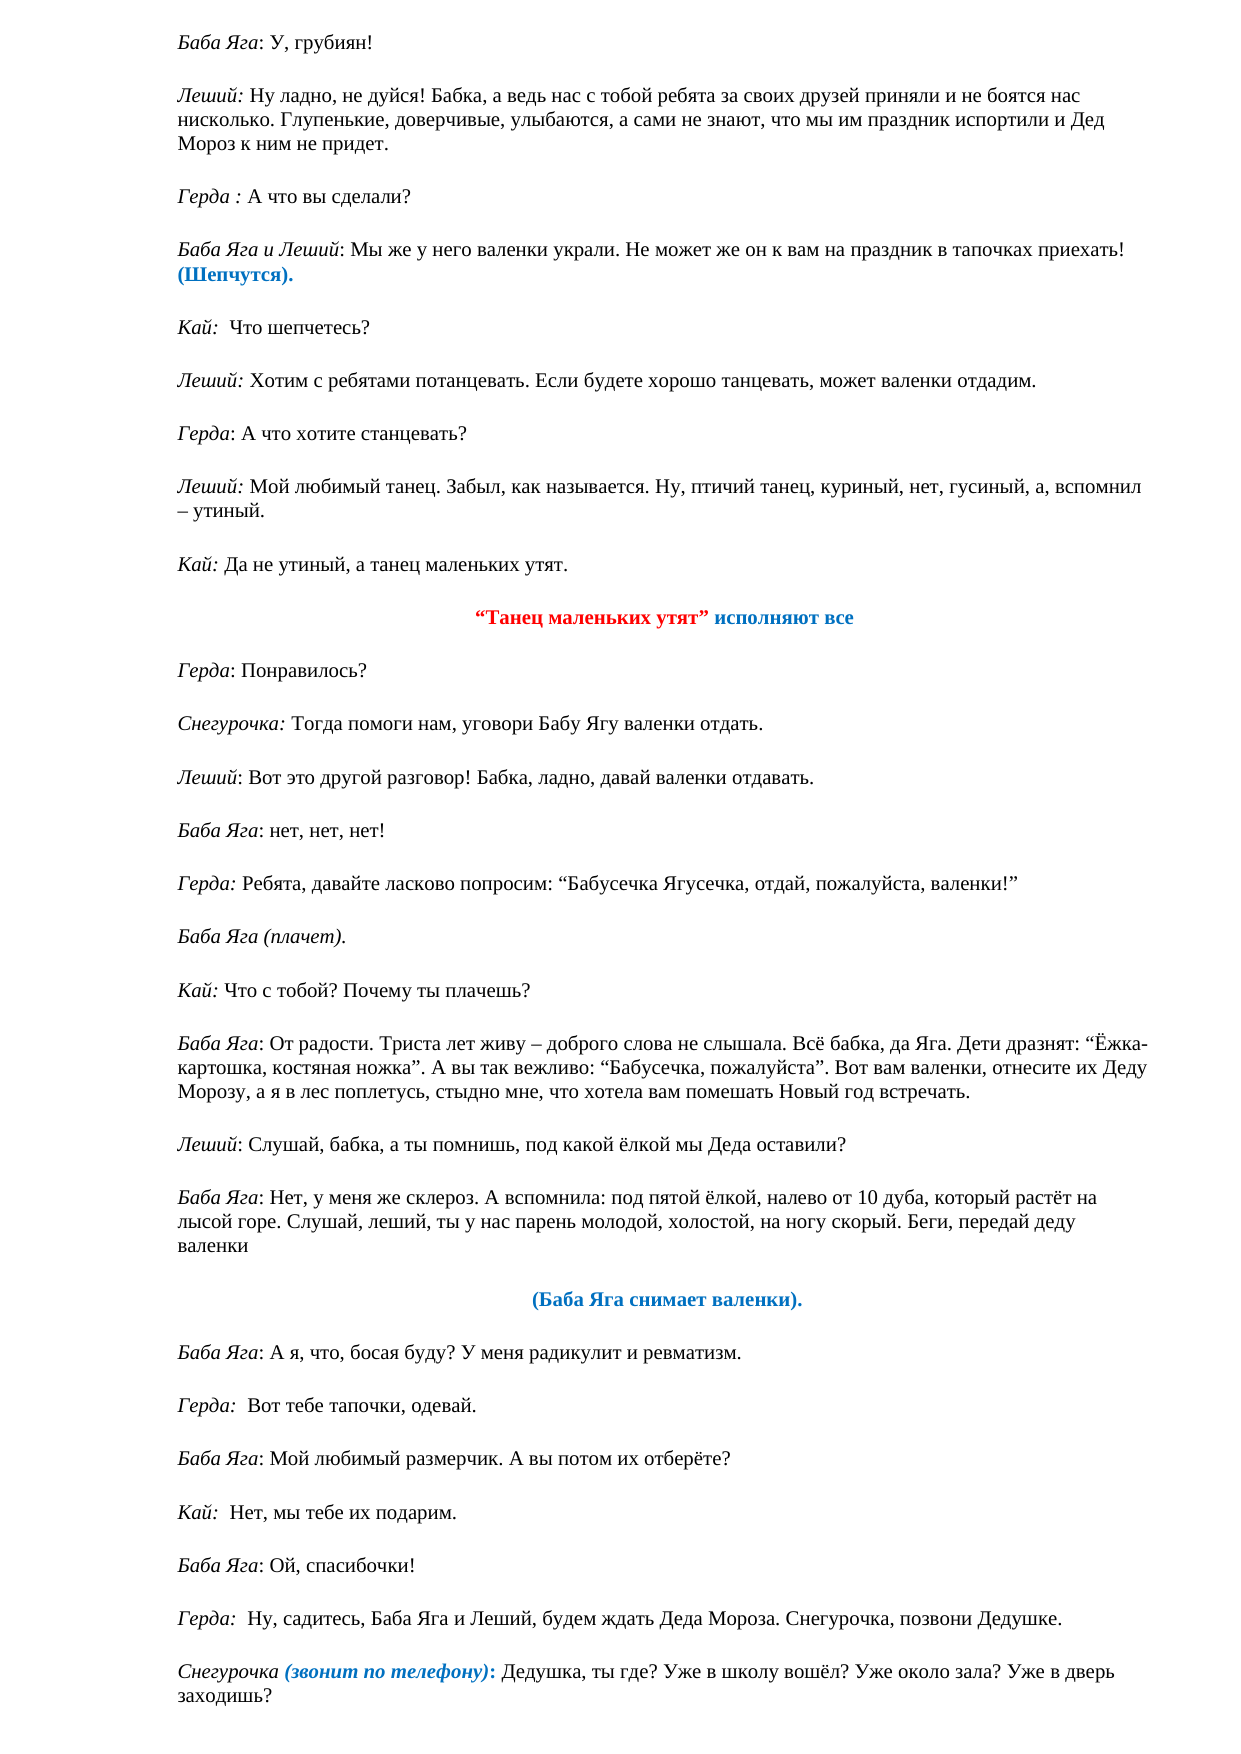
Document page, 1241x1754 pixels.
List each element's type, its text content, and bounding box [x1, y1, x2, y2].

text Леший: Мой любимый танец. Забыл, как называется. Ну, птичий танец, куриный, нет, гусиный, а, вспомнил – утиный. [177, 474, 1152, 522]
text Леший: Хотим с ребятами потанцевать. Если будете хорошо танцевать, может валенки отдадим. [177, 368, 1152, 392]
text Снегурочка (звонит по телефону): Дедушка, ты где? Уже в школу вошёл? Уже около зала? Уже в дверь заходишь? [177, 1659, 1152, 1707]
text Баба Яга: Ой, спасибочки! [177, 1553, 1152, 1577]
text Баба Яга: От радости. Триста лет живу – доброго слова не слышала. Всё бабка, да Яга. Дети дразнят: “Ёжка-картошка, костяная ножка”. А вы так вежливо: “Бабусечка, пожалуйста”. Вот вам валенки, отнесите их Деду Морозу, а я в лес поплетусь, стыдно мне, что хотела вам помешать Новый год встречать. [177, 1031, 1152, 1103]
text Кай: Что шепчетесь? [177, 315, 1152, 339]
text “Танец маленьких утят” исполняют все [177, 605, 1152, 629]
text Кай: Нет, мы тебе их подарим. [177, 1499, 1152, 1524]
text Баба Яга и Леший: Мы же у него валенки украли. Не может же он к вам на праздник в тапочках приехать! (Шепчутся). [177, 237, 1152, 286]
text Баба Яга: У, грубиян! [177, 29, 1152, 54]
text Герда : А что вы сделали? [177, 184, 1152, 208]
text Кай: Да не утиный, а танец маленьких утят. [177, 552, 1152, 576]
text Баба Яга: нет, нет, нет! [177, 818, 1152, 842]
text Баба Яга: Нет, у меня же склероз. А вспомнила: под пятой ёлкой, налево от 10 дуба, который растёт на лысой горе. Слушай, леший, ты у нас парень молодой, холостой, на ногу скорый. Беги, передай деду валенки [177, 1185, 1152, 1257]
text Герда: А что хотите станцевать? [177, 421, 1152, 445]
text Герда: Вот тебе тапочки, одевай. [177, 1393, 1152, 1417]
text Кай: Что с тобой? Почему ты плачешь? [177, 977, 1152, 1002]
text Снегурочка: Тогда помоги нам, уговори Бабу Ягу валенки отдать. [177, 711, 1152, 735]
text Баба Яга: Мой любимый размерчик. А вы потом их отберёте? [177, 1446, 1152, 1470]
text Леший: Вот это другой разговор! Бабка, ладно, давай валенки отдавать. [177, 764, 1152, 789]
text Баба Яга (плачет). [177, 924, 1152, 948]
text Леший: Слушай, бабка, а ты помнишь, под какой ёлкой мы Деда оставили? [177, 1132, 1152, 1156]
text Герда: Понравилось? [177, 658, 1152, 682]
text Герда: Ребята, давайте ласково попросим: “Бабусечка Ягусечка, отдай, пожалуйста, валенки!” [177, 871, 1152, 895]
text Леший: Ну ладно, не дуйся! Бабка, а ведь нас с тобой ребята за своих друзей приняли и не боятся нас нисколько. Глупенькие, доверчивые, улыбаются, а сами не знают, что мы им праздник испортили и Дед Мороз к ним не придет. [177, 83, 1152, 155]
text Баба Яга: А я, что, босая буду? У меня радикулит и ревматизм. [177, 1340, 1152, 1364]
text (Баба Яга снимает валенки). [177, 1287, 1152, 1311]
text Герда: Ну, садитесь, Баба Яга и Леший, будем ждать Деда Мороза. Снегурочка, позвони Дедушке. [177, 1606, 1152, 1630]
